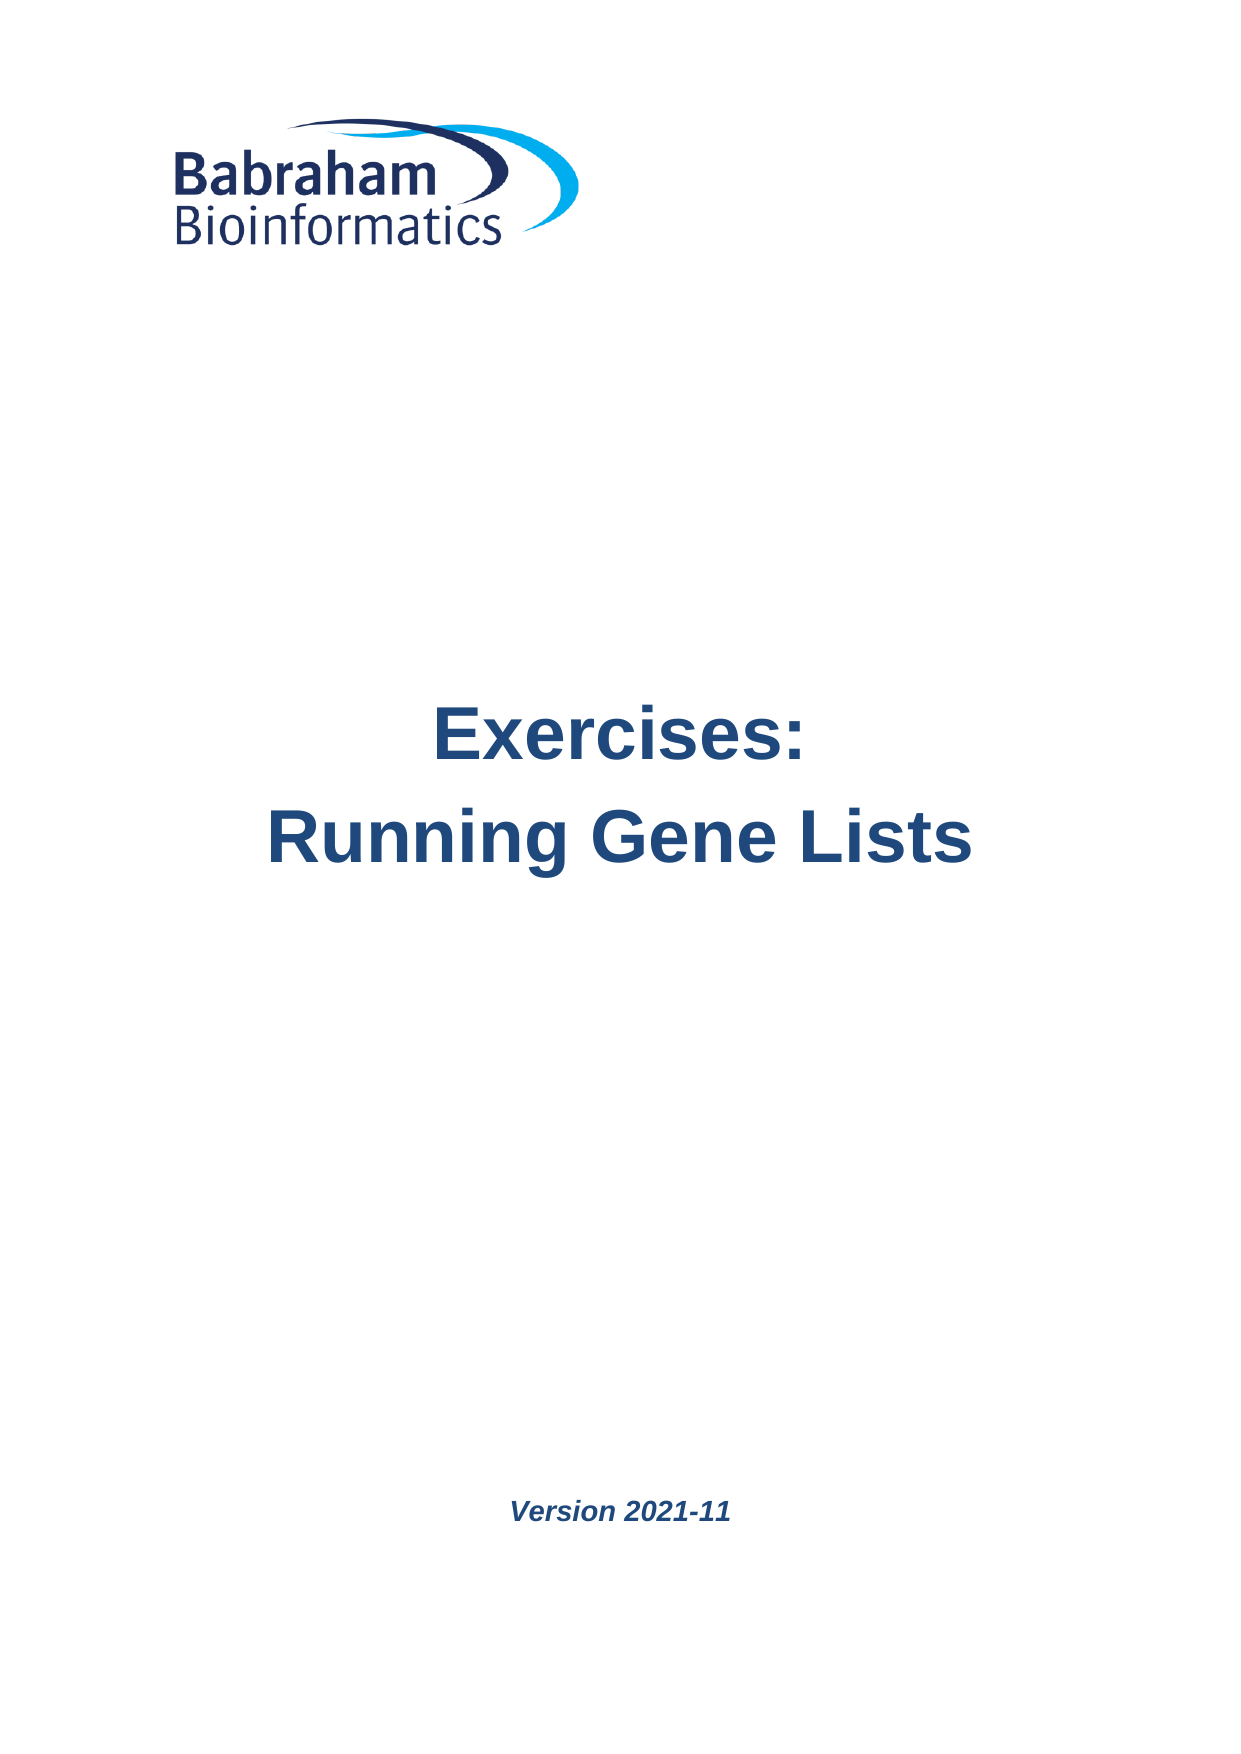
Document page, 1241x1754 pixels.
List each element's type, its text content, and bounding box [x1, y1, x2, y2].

title Running Gene Lists [150, 792, 1090, 878]
title Exercises: [150, 689, 1090, 775]
picture [150, 106, 588, 262]
text Version 2021-11 [150, 1493, 1090, 1527]
